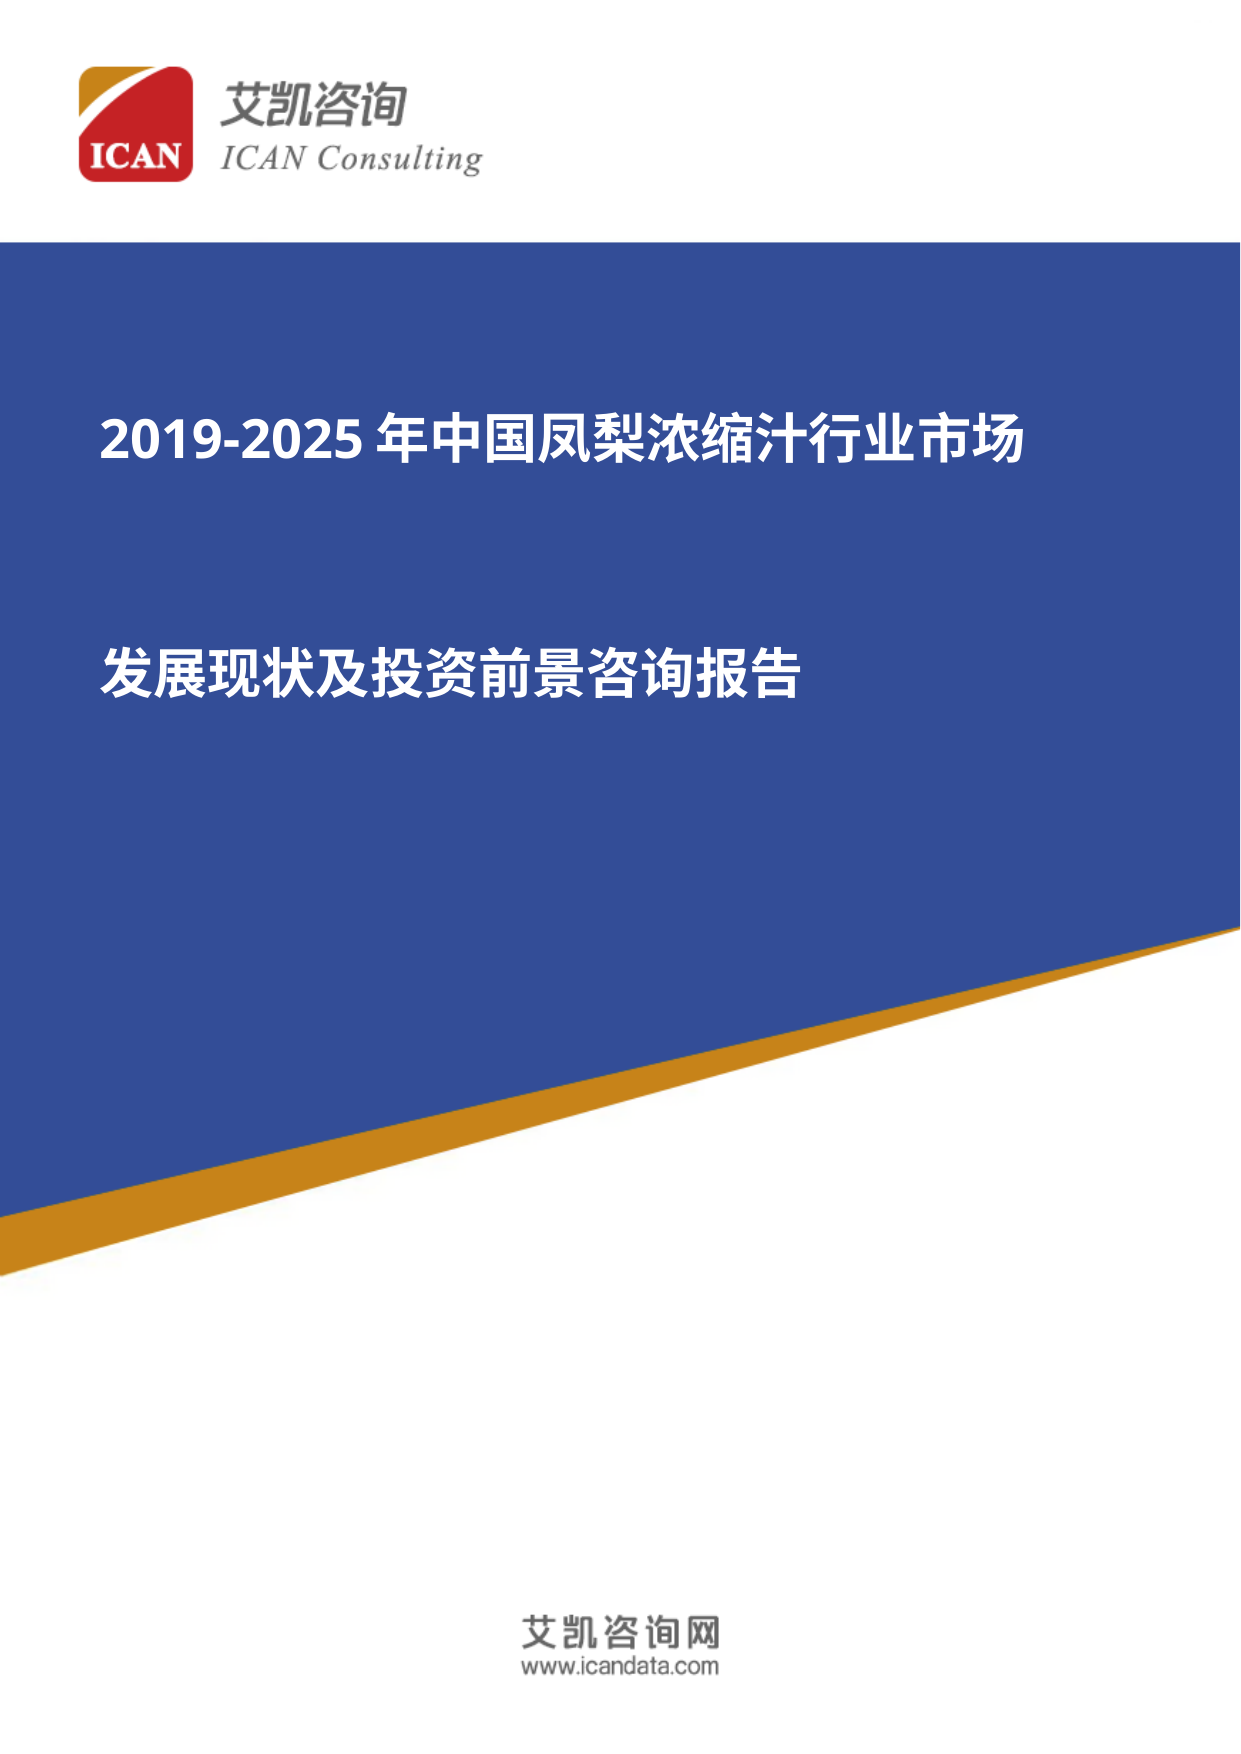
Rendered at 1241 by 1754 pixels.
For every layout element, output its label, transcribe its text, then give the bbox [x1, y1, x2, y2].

subtitle 2019-2025年中国凤梨浓缩汁行业市场发展现状及投资前景咨询报告 [99, 386, 1053, 718]
picture [0, 5, 1241, 1754]
